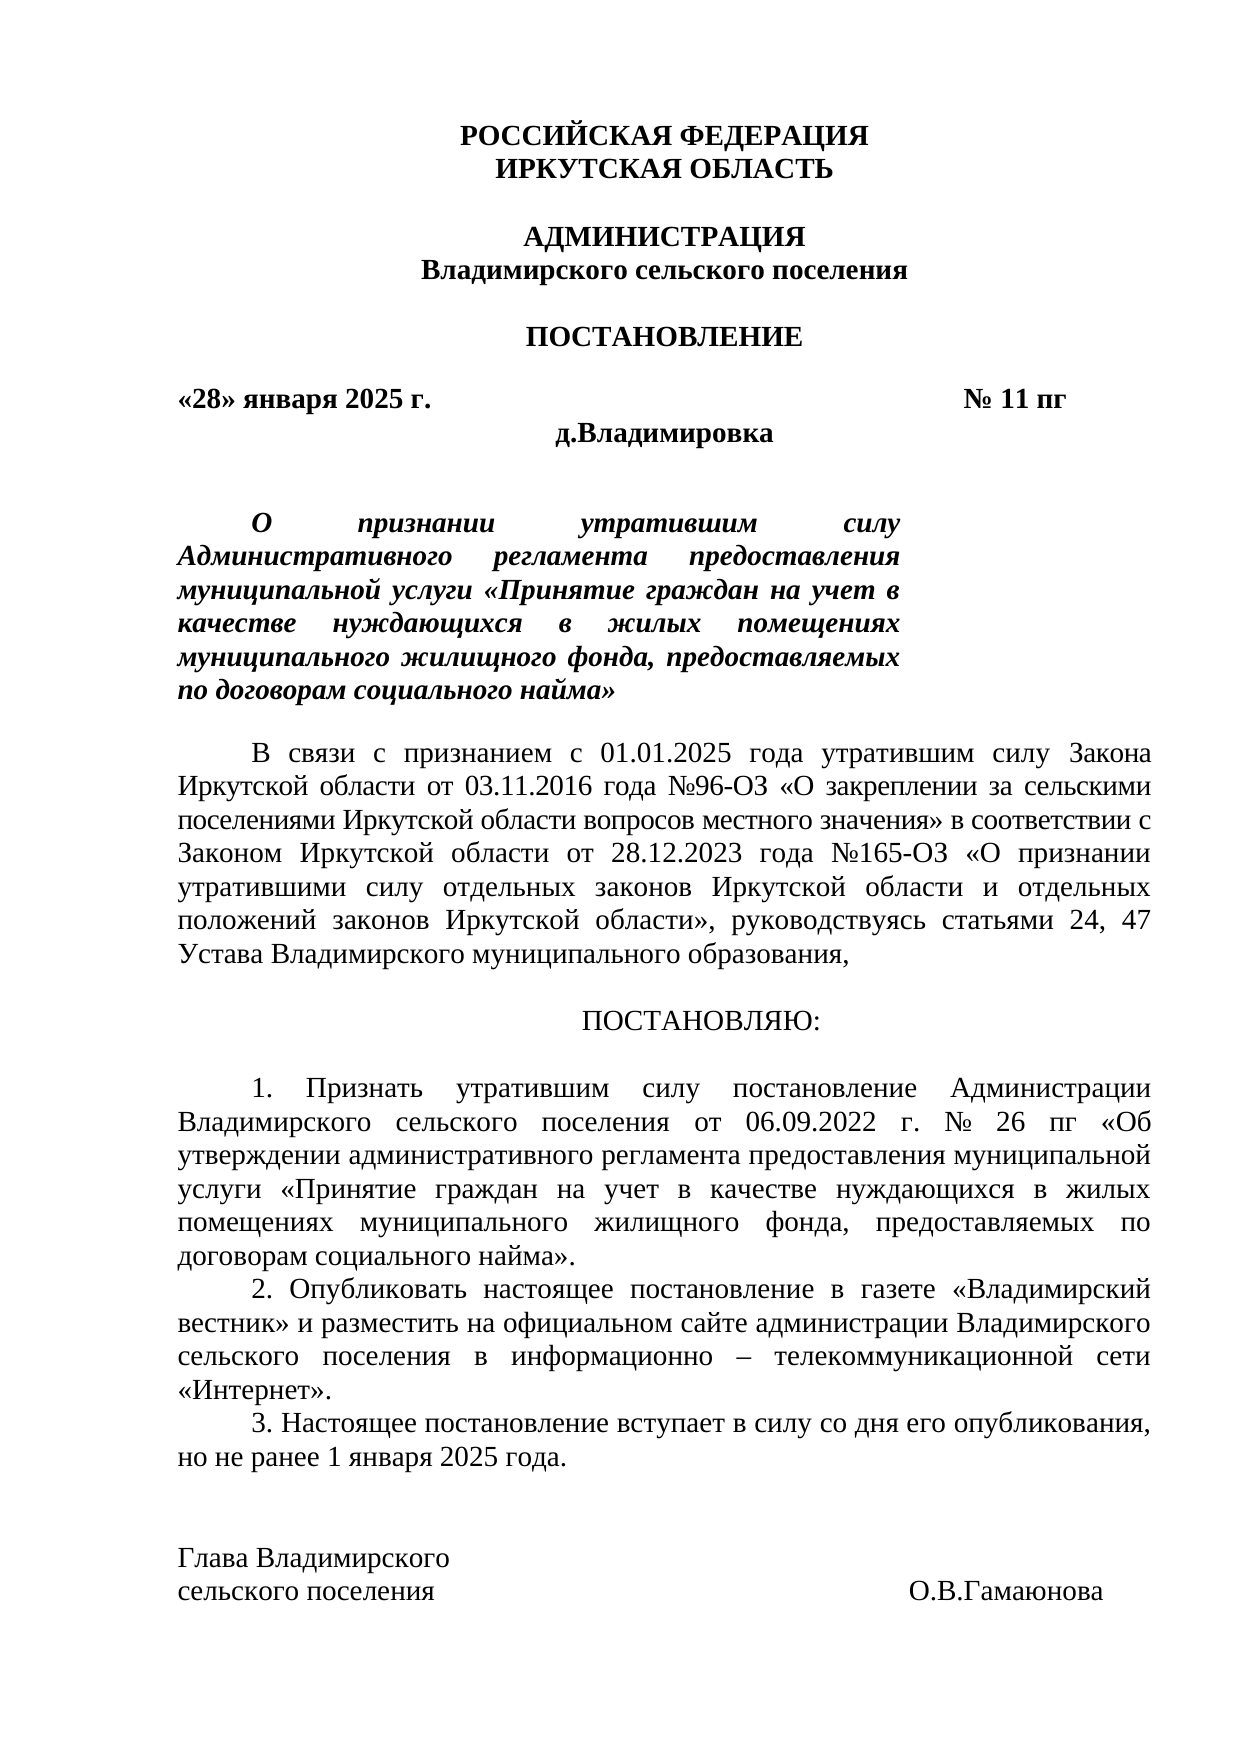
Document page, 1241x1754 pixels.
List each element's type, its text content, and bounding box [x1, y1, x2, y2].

text Владимирского сельского поселения [177, 252, 1152, 286]
text ПОСТАНОВЛЯЮ: [177, 1003, 1152, 1037]
title О признании утратившим силу Административного регламента предоставления муниципальной услуги «Принятие граждан на учет в качестве нуждающихся в жилых помещениях муниципального жилищного фонда, предоставляемых по договорам социального найма» [177, 505, 901, 706]
text д.Владимировка [177, 415, 1152, 449]
text ПОСТАНОВЛЕНИЕ [177, 319, 1152, 353]
text 3. Настоящее постановление вступает в силу со дня его опубликования, но не ранее 1 января 2025 года. [177, 1406, 1152, 1473]
text 2. Опубликовать настоящее постановление в газете «Владимирский вестник» и разместить на официальном сайте администрации Владимирского сельского поселения в информационно – телекоммуникационной сети «Интернет». [177, 1271, 1152, 1406]
title 1. Признать утратившим силу постановление Администрации Владимирского сельского поселения от 06.09.2022 г. № 26 пг «Об утверждении административного регламента предоставления муниципальной услуги «Принятие граждан на учет в качестве нуждающихся в жилых помещениях муниципального жилищного фонда, предоставляемых по договорам социального найма». [177, 1070, 1152, 1271]
text сельского поселения О.В.Гамаюнова [148, 1573, 1152, 1607]
text Глава Владимирского [148, 1540, 1152, 1573]
text РОССИЙСКАЯ ФЕДЕРАЦИЯ [177, 118, 1152, 152]
text «28» января 2025 г. № 11 пг [177, 382, 1152, 415]
text В связи с признанием с 01.01.2025 года утратившим силу Закона Иркутской области от 03.11.2016 года №96-ОЗ «О закреплении за сельскими поселениями Иркутской области вопросов местного значения» в соответствии с Законом Иркутской области от 28.12.2023 года №165-ОЗ «О признании утратившими силу отдельных законов Иркутской области и отдельных положений законов Иркутской области», руководствуясь статьями 24, 47 Устава Владимирского муниципального образования, [177, 735, 1152, 969]
text АДМИНИСТРАЦИЯ [177, 219, 1152, 252]
text ИРКУТСКАЯ ОБЛАСТЬ [177, 152, 1152, 185]
